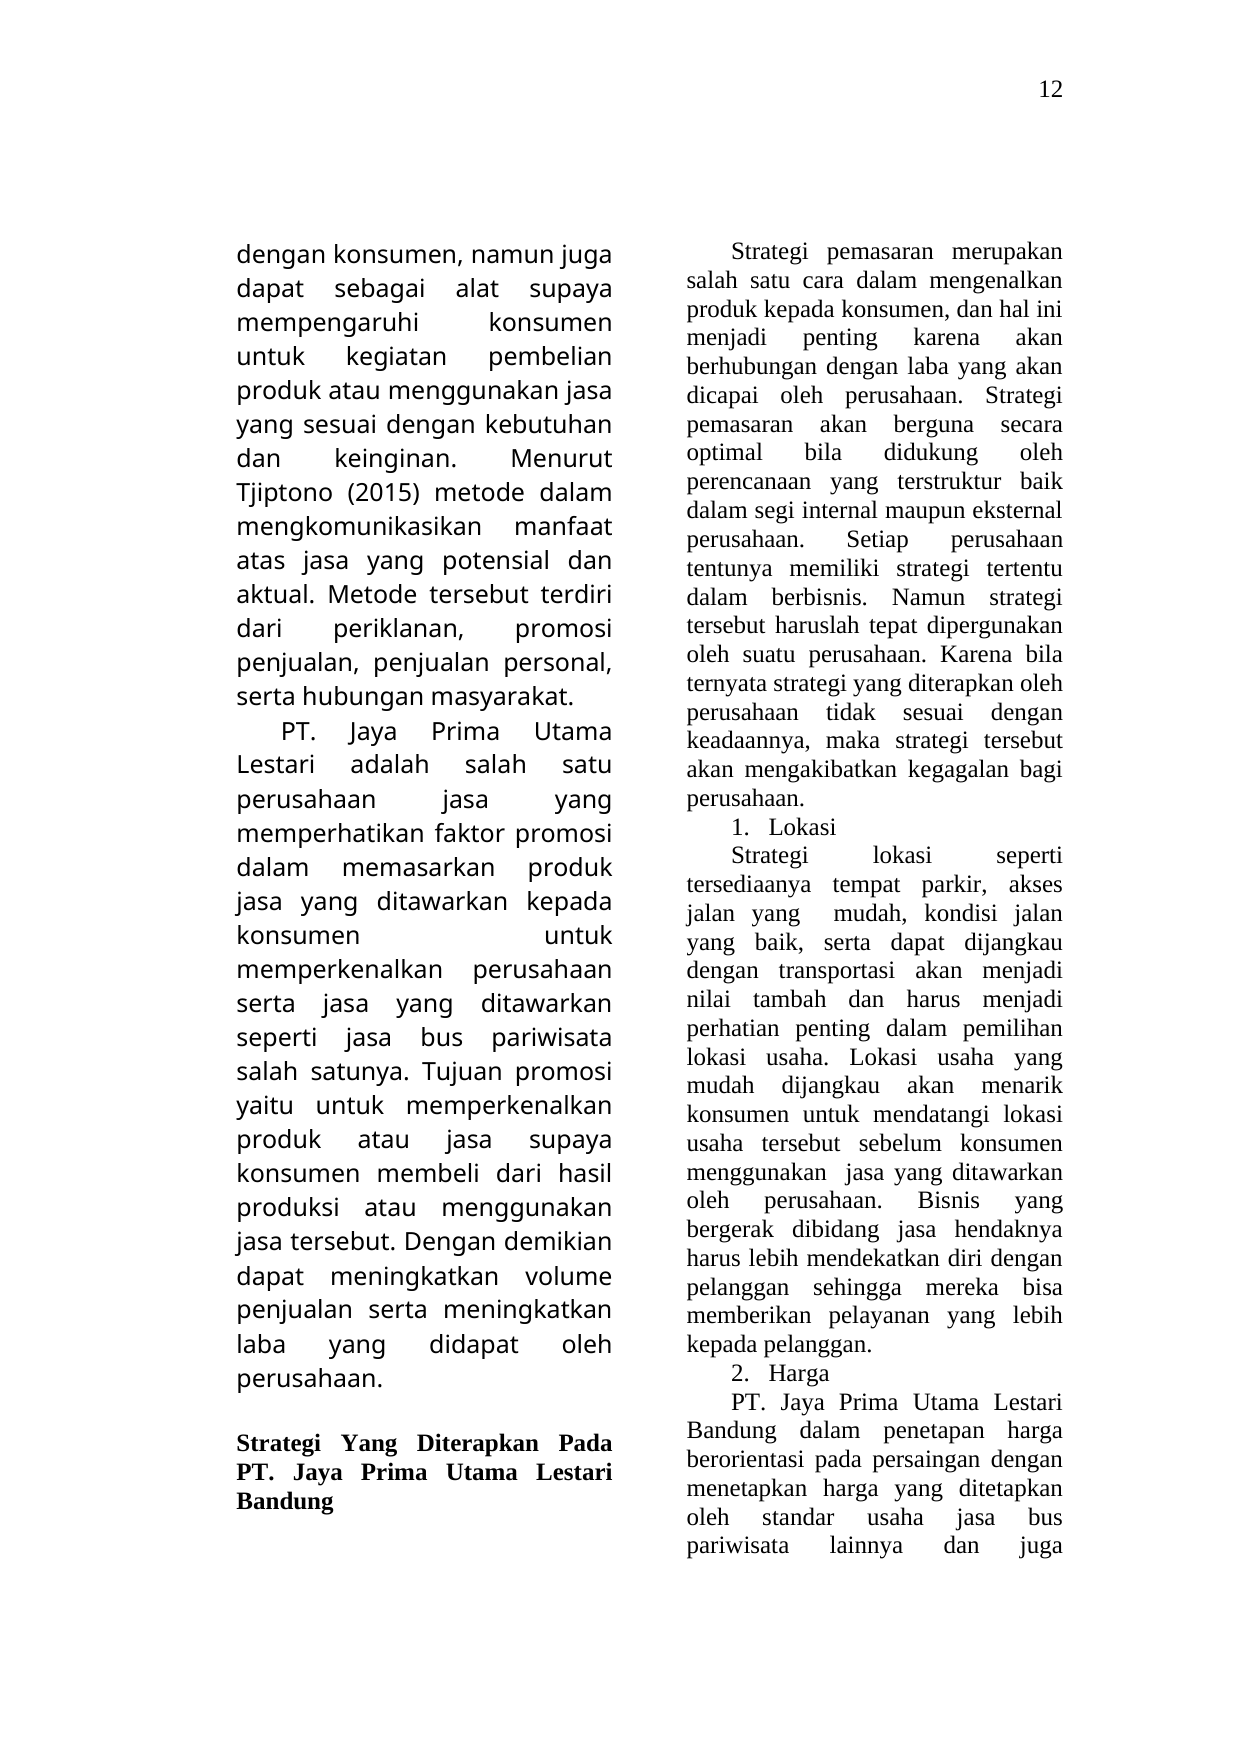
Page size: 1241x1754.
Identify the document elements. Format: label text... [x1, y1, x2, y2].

text Strategi lokasi seperti tersediaanya tempat parkir, akses jalan yang mudah, kondisi jalan yang baik, serta dapat dijangkau dengan transportasi akan menjadi nilai tambah dan harus menjadi perhatian penting dalam pemilihan lokasi usaha. Lokasi usaha yang mudah dijangkau akan menarik konsumen untuk mendatangi lokasi usaha tersebut sebelum konsumen menggunakan jasa yang ditawarkan oleh perusahaan. Bisnis yang bergerak dibidang jasa hendaknya harus lebih mendekatkan diri dengan pelanggan sehingga mereka bisa memberikan pelayanan yang lebih kepada pelanggan. [686, 840, 1063, 1358]
text Strategi Yang Diterapkan Pada PT. Jaya Prima Utama Lestari Bandung [236, 1428, 613, 1515]
text Strategi pemasaran merupakan salah satu cara dalam mengenalkan produk kepada konsumen, dan hal ini menjadi penting karena akan berhubungan dengan laba yang akan dicapai oleh perusahaan. Strategi pemasaran akan berguna secara optimal bila didukung oleh perencanaan yang terstruktur baik dalam segi internal maupun eksternal perusahaan. Setiap perusahaan tentunya memiliki strategi tertentu dalam berbisnis. Namun strategi tersebut haruslah tepat dipergunakan oleh suatu perusahaan. Karena bila ternyata strategi yang diterapkan oleh perusahaan tidak sesuai dengan keadaannya, maka strategi tersebut akan mengakibatkan kegagalan bagi perusahaan. [686, 236, 1063, 812]
list Harga [731, 1358, 1063, 1387]
list Lokasi [731, 812, 1063, 840]
text PT. Jaya Prima Utama Lestari adalah salah satu perusahaan jasa yang memperhatikan faktor promosi dalam memasarkan produk jasa yang ditawarkan kepada konsumen untuk memperkenalkan perusahaan serta jasa yang ditawarkan seperti jasa bus pariwisata salah satunya. Tujuan promosi yaitu untuk memperkenalkan produk atau jasa supaya konsumen membeli dari hasil produksi atau menggunakan jasa tersebut. Dengan demikian dapat meningkatkan volume penjualan serta meningkatkan laba yang didapat oleh perusahaan. [236, 713, 613, 1394]
